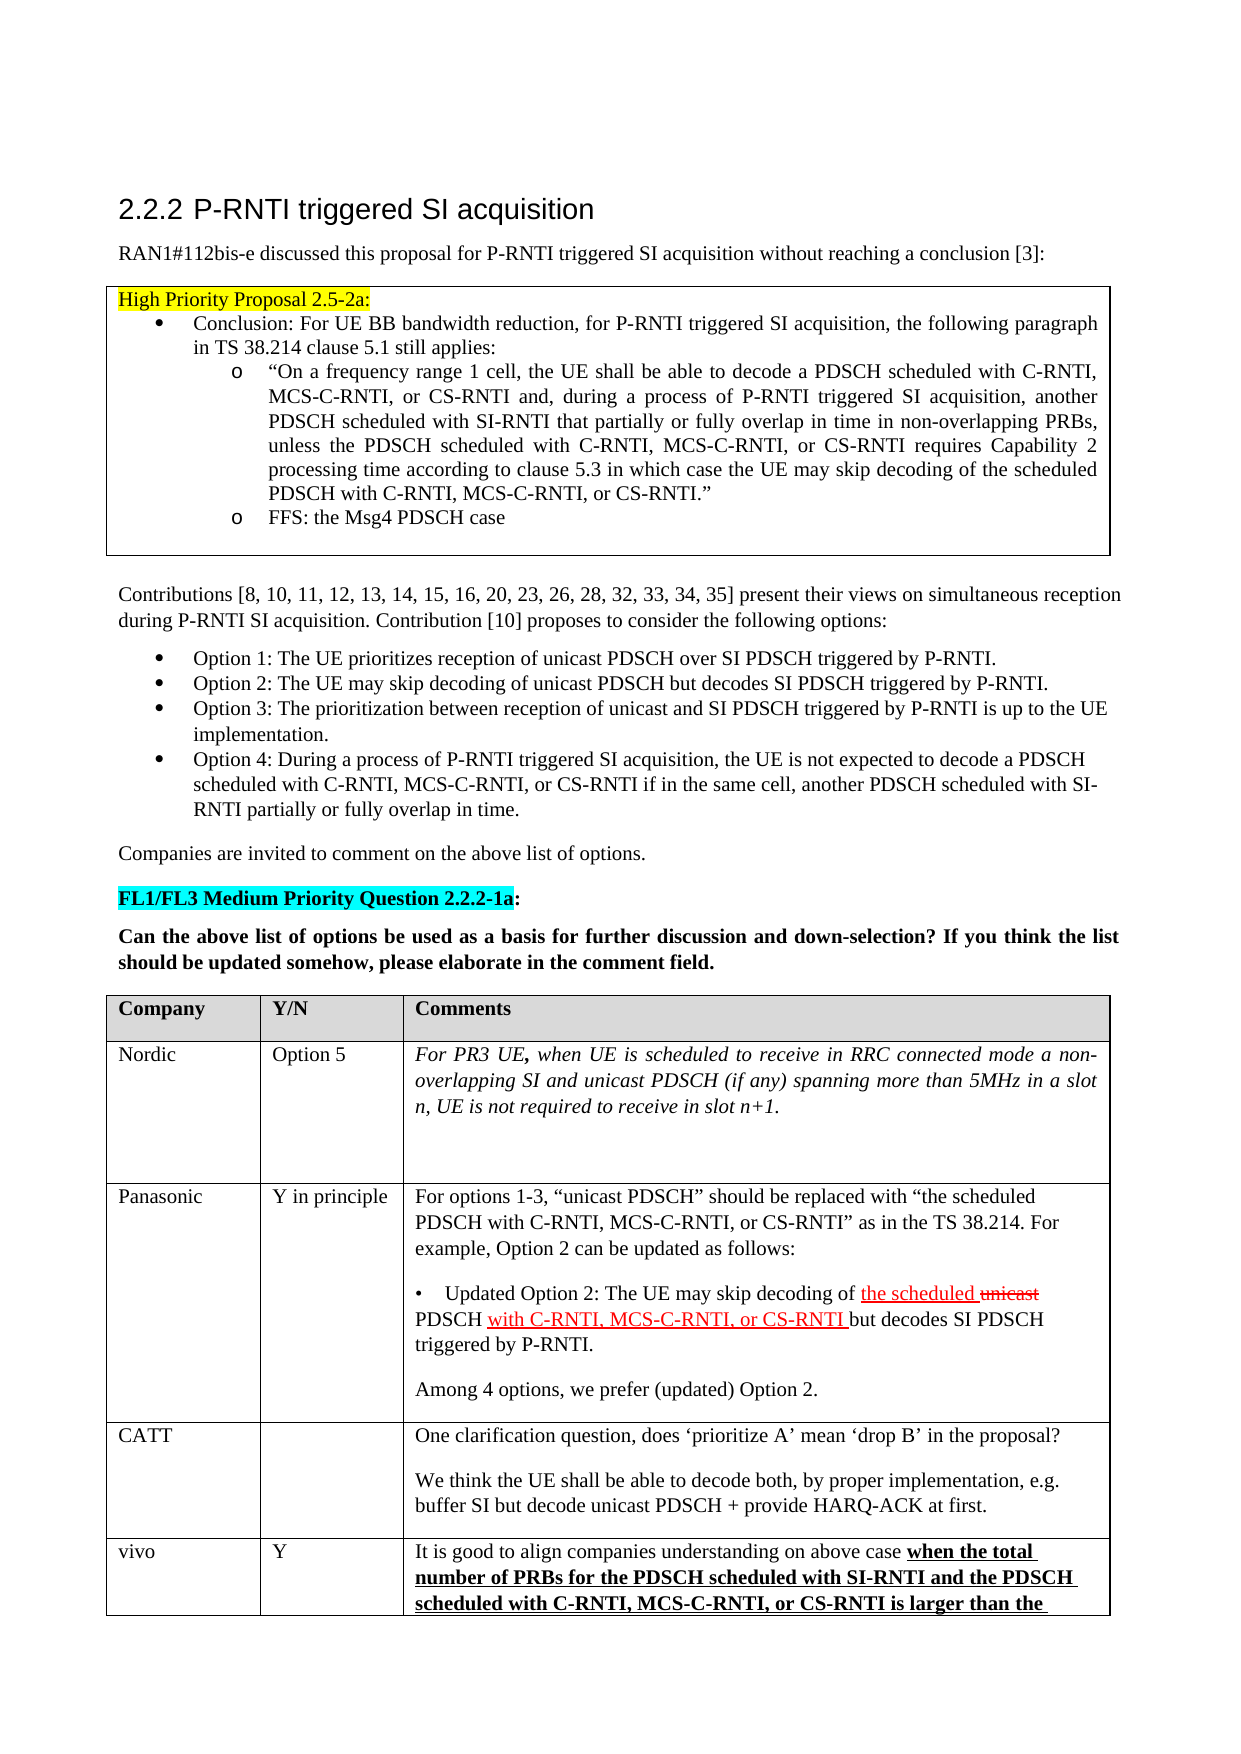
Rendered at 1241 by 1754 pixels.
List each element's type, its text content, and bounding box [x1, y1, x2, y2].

subtitle P-RNTI triggered SI acquisition [118, 192, 1122, 226]
list Option 1: The UE prioritizes reception of unicast PDSCH over SI PDSCH triggered by P-RNTI. [156, 646, 1122, 670]
table_cell [261, 1423, 403, 1538]
table_cell Nordic [107, 1042, 260, 1183]
text RAN1#112bis-e discussed this proposal for P-RNTI triggered SI acquisition without reaching a conclusion [3]: [118, 241, 1122, 265]
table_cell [404, 1539, 1109, 1615]
list Option 2: The UE may skip decoding of unicast PDSCH but decodes SI PDSCH triggered by P-RNTI. [156, 671, 1122, 695]
table_cell For PR3 UE, when UE is scheduled to receive in RRC connected mode a non-overlapping SI and unicast PDSCH (if any) spanning more than 5MHz in a slot n, UE is not required to receive in slot n+1. [404, 1042, 1109, 1183]
table_cell One clarification question, does ‘prioritize A’ mean ‘drop B’ in the proposal? We think the UE shall be able to decode both, by proper implementation, e.g. buffer SI but decode unicast PDSCH + provide HARQ-ACK at first. [404, 1423, 1109, 1538]
text Can the above list of options be used as a basis for further discussion and down-selection? If you think the list should be updated somehow, please elaborate in the comment field. [118, 924, 1122, 974]
table_header High Priority Proposal 2.5-2a: Conclusion: For UE BB bandwidth reduction, for P-RNTI triggered SI acquisition, the following paragraph in TS 38.214 clause 5.1 still applies: “On a frequency range 1 cell, the UE shall be able to decode a PDSCH scheduled with C-RNTI, MCS-C-RNTI, or CS-RNTI and, during a process of P-RNTI triggered SI acquisition, another PDSCH scheduled with SI-RNTI that partially or fully overlap in time in non-overlapping PRBs, unless the PDSCH scheduled with C-RNTI, MCS-C-RNTI, or CS-RNTI requires Capability 2 processing time according to clause 5.3 in which case the UE may skip decoding of the scheduled PDSCH with C-RNTI, MCS-C-RNTI, or CS-RNTI.” FFS: the Msg4 PDSCH case [107, 287, 1109, 554]
table_cell Panasonic [107, 1184, 260, 1422]
subtitle FL1/FL3 Medium Priority Question 2.2.2-1a: [514, 886, 1122, 910]
table_cell Y [261, 1539, 403, 1615]
table_header Y/N [261, 996, 403, 1041]
table_header Company [107, 996, 260, 1041]
table_cell CATT [107, 1423, 260, 1538]
table_cell For options 1-3, “unicast PDSCH” should be replaced with “the scheduled PDSCH with C-RNTI, MCS-C-RNTI, or CS-RNTI” as in the TS 38.214. For example, Option 2 can be updated as follows: • Updated Option 2: The UE may skip decoding of the scheduled unicast PDSCH with C-RNTI, MCS-C-RNTI, or CS-RNTI but decodes SI PDSCH triggered by P-RNTI. Among 4 options, we prefer (updated) Option 2. [404, 1184, 1109, 1422]
text Companies are invited to comment on the above list of options. [118, 841, 1122, 865]
list Option 4: During a process of P-RNTI triggered SI acquisition, the UE is not expected to decode a PDSCH scheduled with C-RNTI, MCS-C-RNTI, or CS-RNTI if in the same cell, another PDSCH scheduled with SI-RNTI partially or fully overlap in time. [156, 747, 1122, 821]
list Option 3: The prioritization between reception of unicast and SI PDSCH triggered by P-RNTI is up to the UE implementation. [156, 696, 1122, 746]
text Contributions [8, 10, 11, 12, 13, 14, 15, 16, 20, 23, 26, 28, 32, 33, 34, 35] present their views on simultaneous reception during P-RNTI SI acquisition. Contribution [10] proposes to consider the following options: [118, 556, 1122, 632]
table_cell vivo [107, 1539, 260, 1615]
table_header Comments [404, 996, 1109, 1041]
table_cell Option 5 [261, 1042, 403, 1183]
table_cell Y in principle [261, 1184, 403, 1422]
